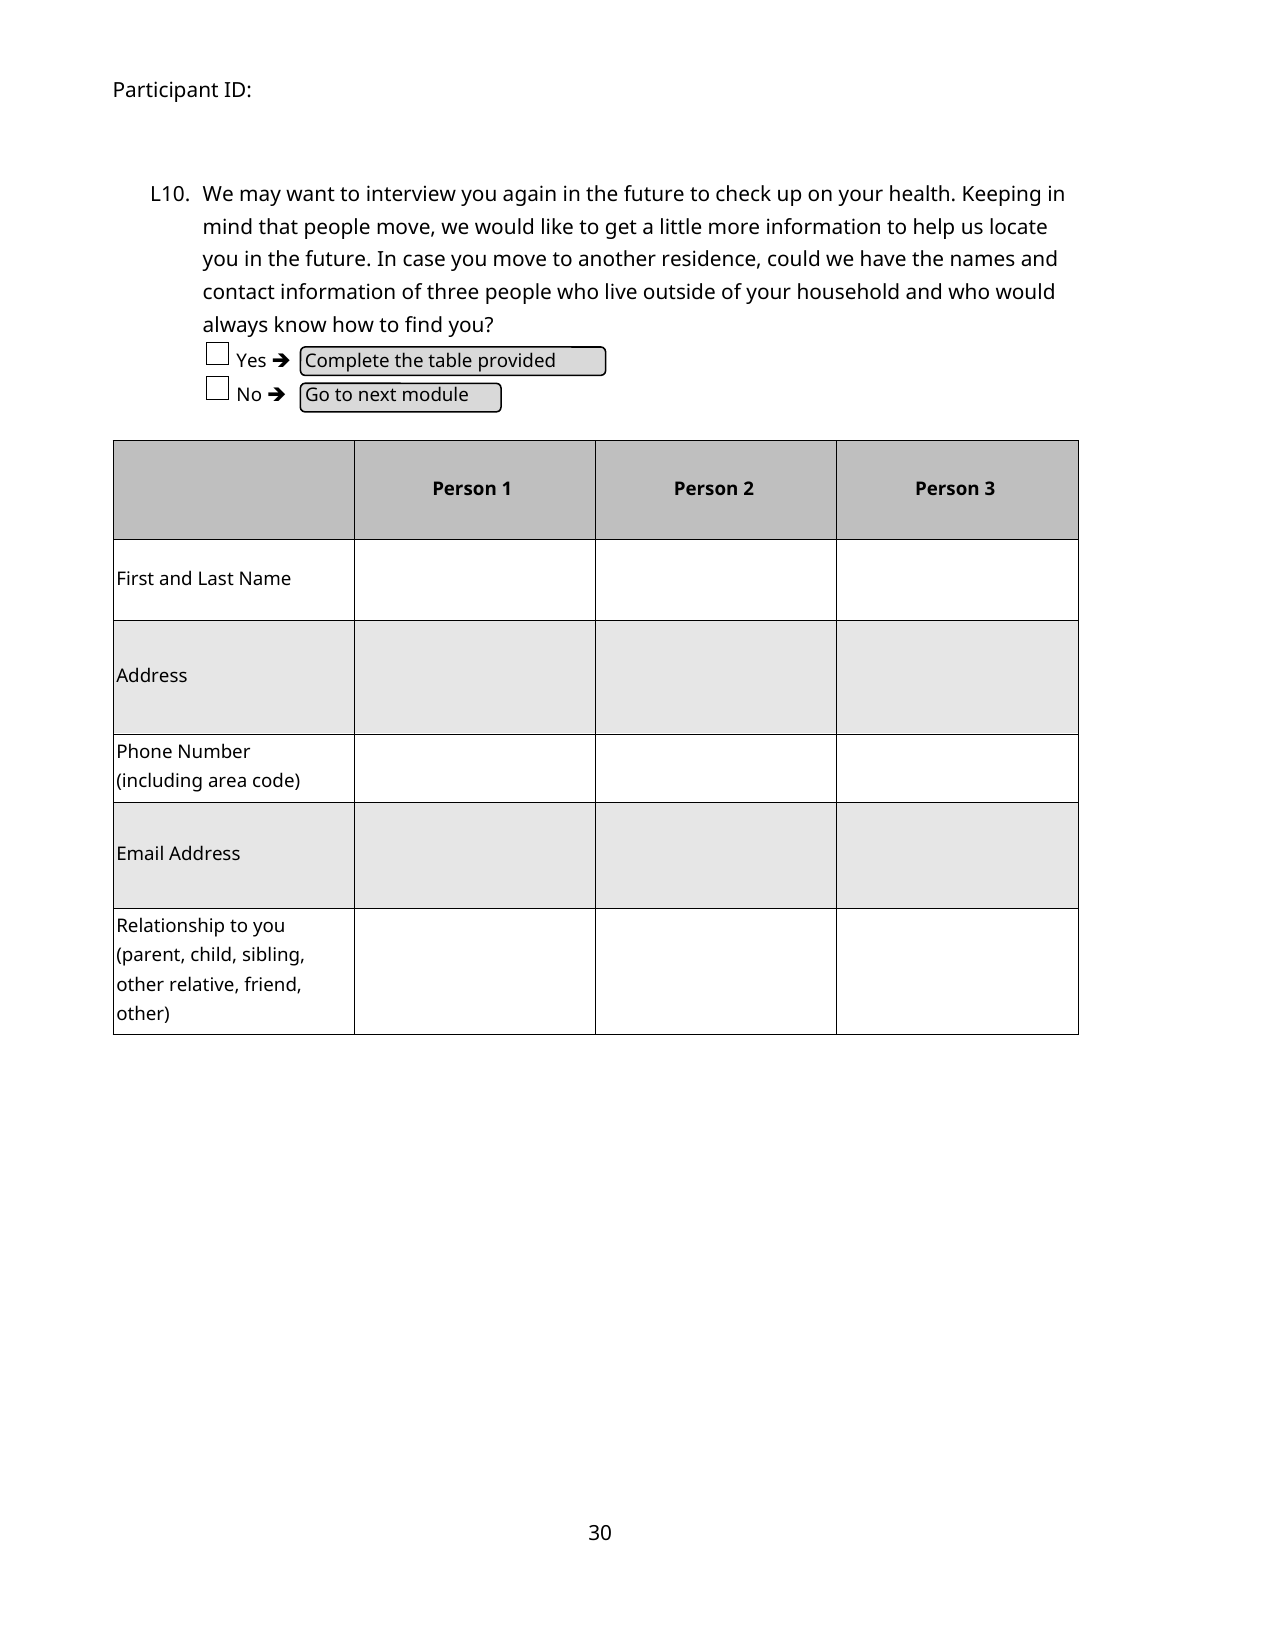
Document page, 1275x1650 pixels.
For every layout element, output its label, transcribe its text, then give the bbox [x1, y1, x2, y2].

table_header Person 2 [596, 441, 836, 539]
table_cell [355, 540, 595, 620]
table_header Person 3 [837, 441, 1078, 539]
text No Go to next module [206, 377, 1087, 407]
table_cell Email Address [114, 803, 354, 908]
table_cell [837, 621, 1078, 733]
table_cell [355, 803, 595, 908]
table_cell [596, 803, 836, 908]
table_cell [596, 540, 836, 620]
table_cell [596, 735, 836, 802]
table_cell [596, 909, 836, 1034]
table_cell Address [114, 621, 354, 733]
table_cell Phone Number (including area code) [114, 735, 354, 802]
table_cell [837, 735, 1078, 802]
table_cell [837, 540, 1078, 620]
table_cell First and Last Name [114, 540, 354, 620]
list We may want to interview you again in the future to check up on your health. Keeping in mind that people move, we would like to get a little more information to help us locate you in the future. In case you move to another residence, could we have the names and contact information of three people who live outside of your household and who would always know how to find you? [150, 179, 1087, 338]
table_cell [355, 621, 595, 733]
table_cell Relationship to you (parent, child, sibling, other relative, friend, other) [114, 909, 354, 1034]
table_cell [355, 909, 595, 1034]
table_header [114, 441, 354, 539]
table_header Person 1 [355, 441, 595, 539]
table_cell [837, 803, 1078, 908]
table_cell [355, 735, 595, 802]
text Yes Complete the table provided [206, 342, 1087, 373]
table_cell [837, 909, 1078, 1034]
table_cell [596, 621, 836, 733]
